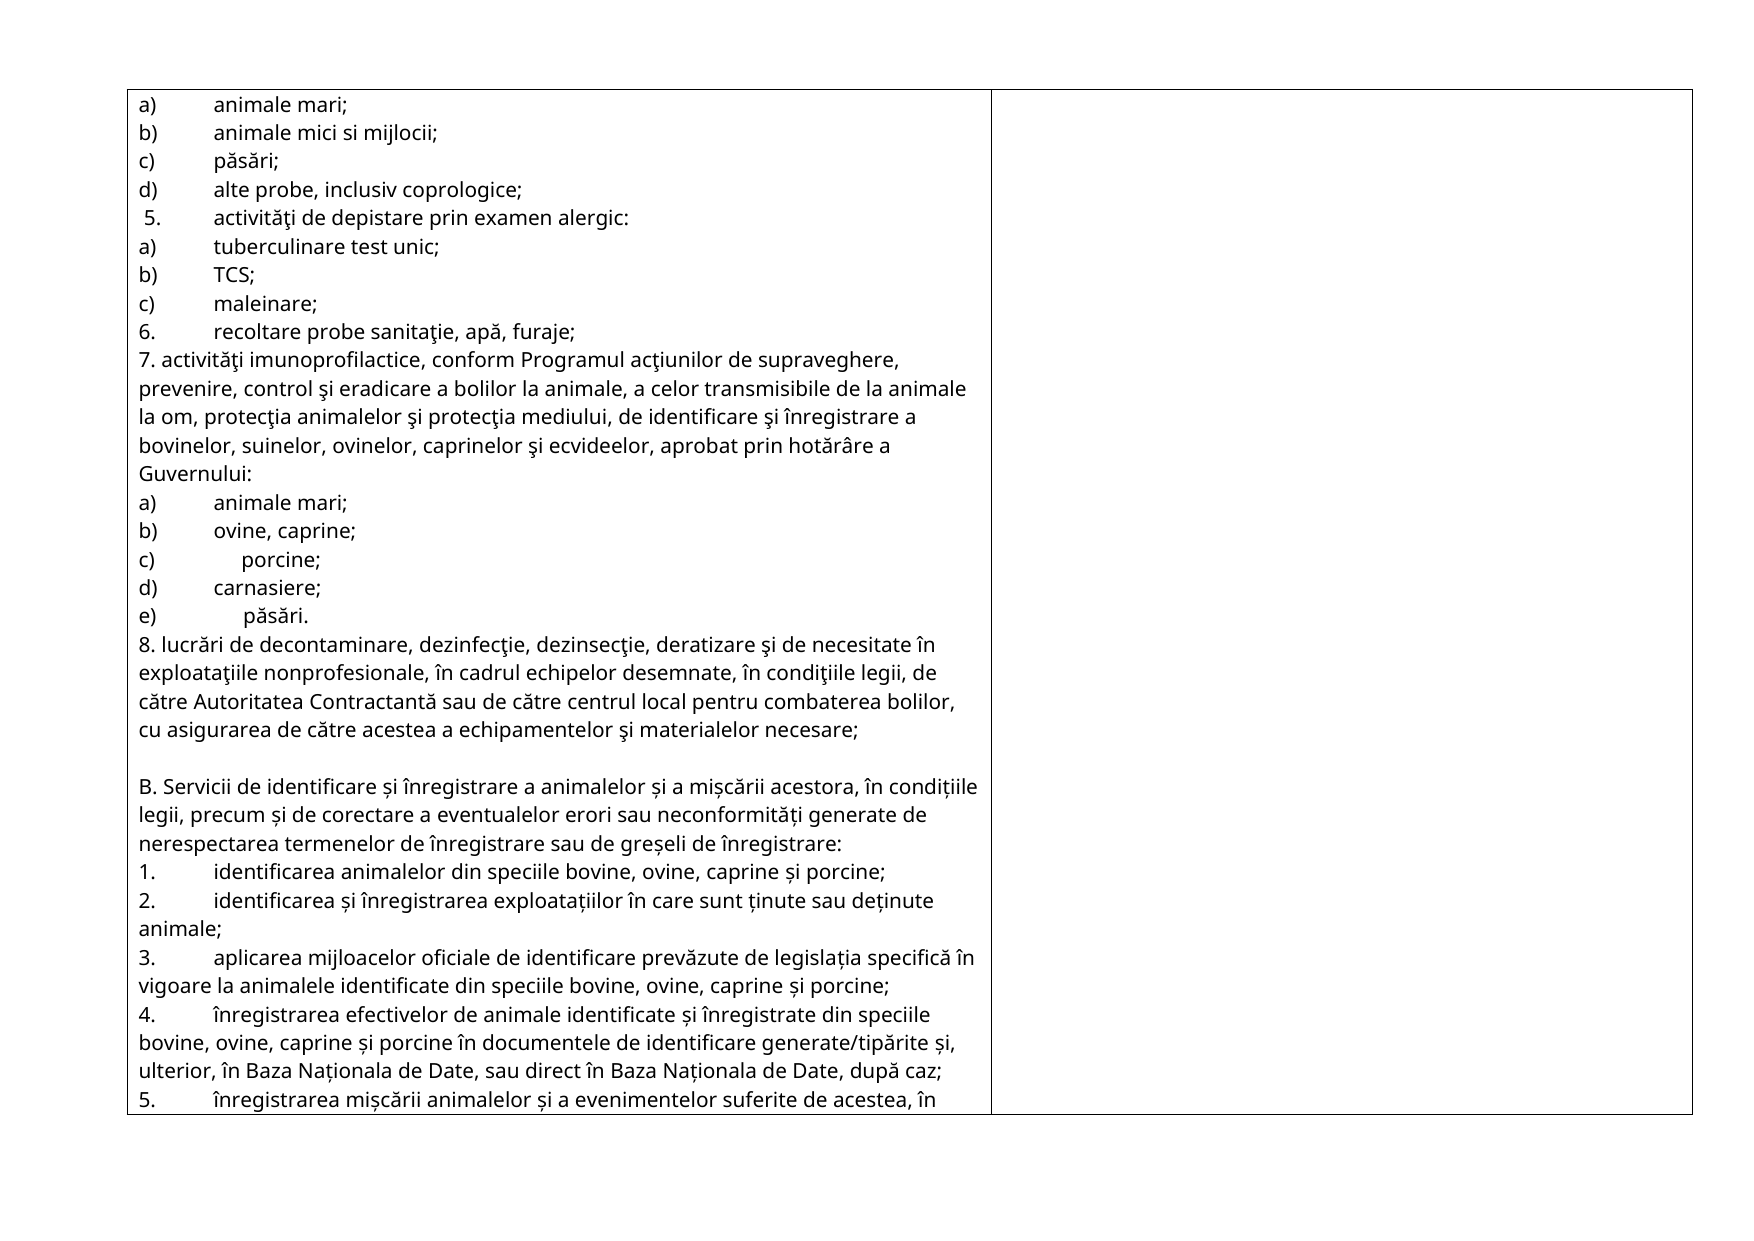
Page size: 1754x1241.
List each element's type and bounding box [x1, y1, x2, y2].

table_cell [128, 90, 991, 1113]
table_cell [992, 90, 1692, 1113]
